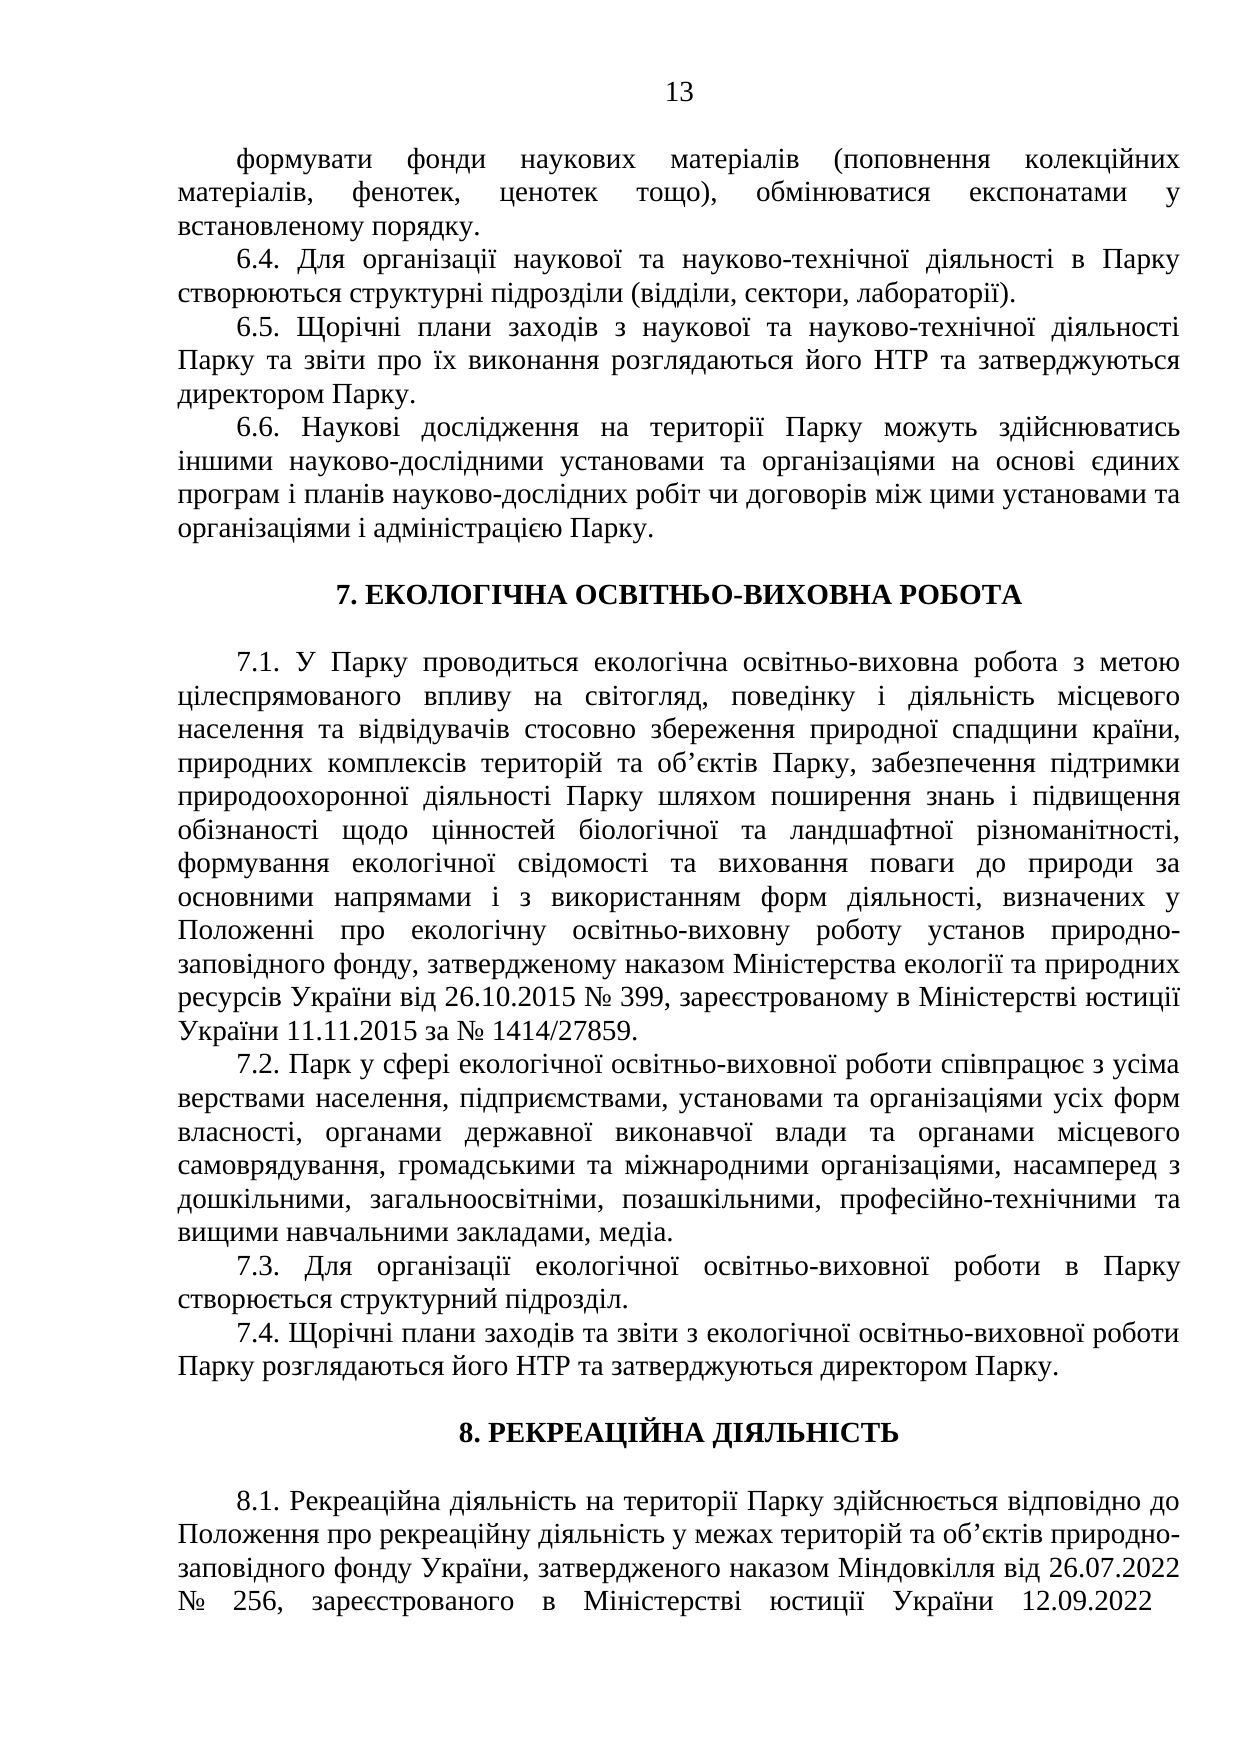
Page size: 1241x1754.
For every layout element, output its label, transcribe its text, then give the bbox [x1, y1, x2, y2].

text 7.1. У Парку проводиться екологічна освітньо-виховна робота з метою цілеспрямованого впливу на світогляд, поведінку і діяльність місцевого населення та відвідувачів стосовно збереження природної спадщини країни, природних комплексів територій та об’єктів Парку, забезпечення підтримки природоохоронної діяльності Парку шляхом поширення знань і підвищення обізнаності щодо цінностей біологічної та ландшафтної різноманітності, формування екологічної свідомості та виховання поваги до природи за основними напрямами і з використанням форм діяльності, визначених у Положенні про екологічну освітньо-виховну роботу установ природно- заповідного фонду, затвердженому наказом Міністерства екології та природних ресурсів України від 26.10.2015 № 399, зареєстрованому в Міністерстві юстиції України 11.11.2015 за № 1414/27859. [177, 644, 1181, 1047]
text 6.4. Для організації наукової та науково-технічної діяльності в Парку створюються структурні підрозділи (відділи, сектори, лабораторії). [177, 242, 1181, 309]
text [177, 1483, 1181, 1617]
text 7.3. Для організації екологічної освітньо-виховної роботи в Парку створюється структурний підрозділ. [177, 1248, 1181, 1315]
text 6.5. Щорічні плани заходів з наукової та науково-технічної діяльності Парку та звіти про їх виконання розглядаються його НТР та затверджуються директором Парку. [177, 309, 1181, 409]
text 7.2. Парк у сфері екологічної освітньо-виховної роботи співпрацює з усіма верствами населення, підприємствами, установами та організаціями усіх форм власності, органами державної виконавчої влади та органами місцевого самоврядування, громадськими та міжнародними організаціями, насамперед з дошкільними, загальноосвітніми, позашкільними, професійно-технічними та вищими навчальними закладами, медіа. [177, 1047, 1181, 1248]
text 7. ЕКОЛОГІЧНА ОСВІТНЬО-ВИХОВНА РОБОТА [177, 577, 1181, 611]
text 6.6. Наукові дослідження на території Парку можуть здійснюватись іншими науково-дослідними установами та організаціями на основі єдиних програм і планів науково-дослідних робіт чи договорів між цими установами та організаціями і адміністрацією Парку. [177, 409, 1181, 543]
text 8. РЕКРЕАЦІЙНА ДІЯЛЬНІСТЬ [177, 1416, 1181, 1449]
text 7.4. Щорічні плани заходів та звіти з екологічної освітньо-виховної роботи Парку розглядаються його НТР та затверджуються директором Парку. [177, 1315, 1181, 1382]
text формувати фонди наукових матеріалів (поповнення колекційних матеріалів, фенотек, ценотек тощо), обмінюватися експонатами у встановленому порядку. [177, 141, 1181, 242]
